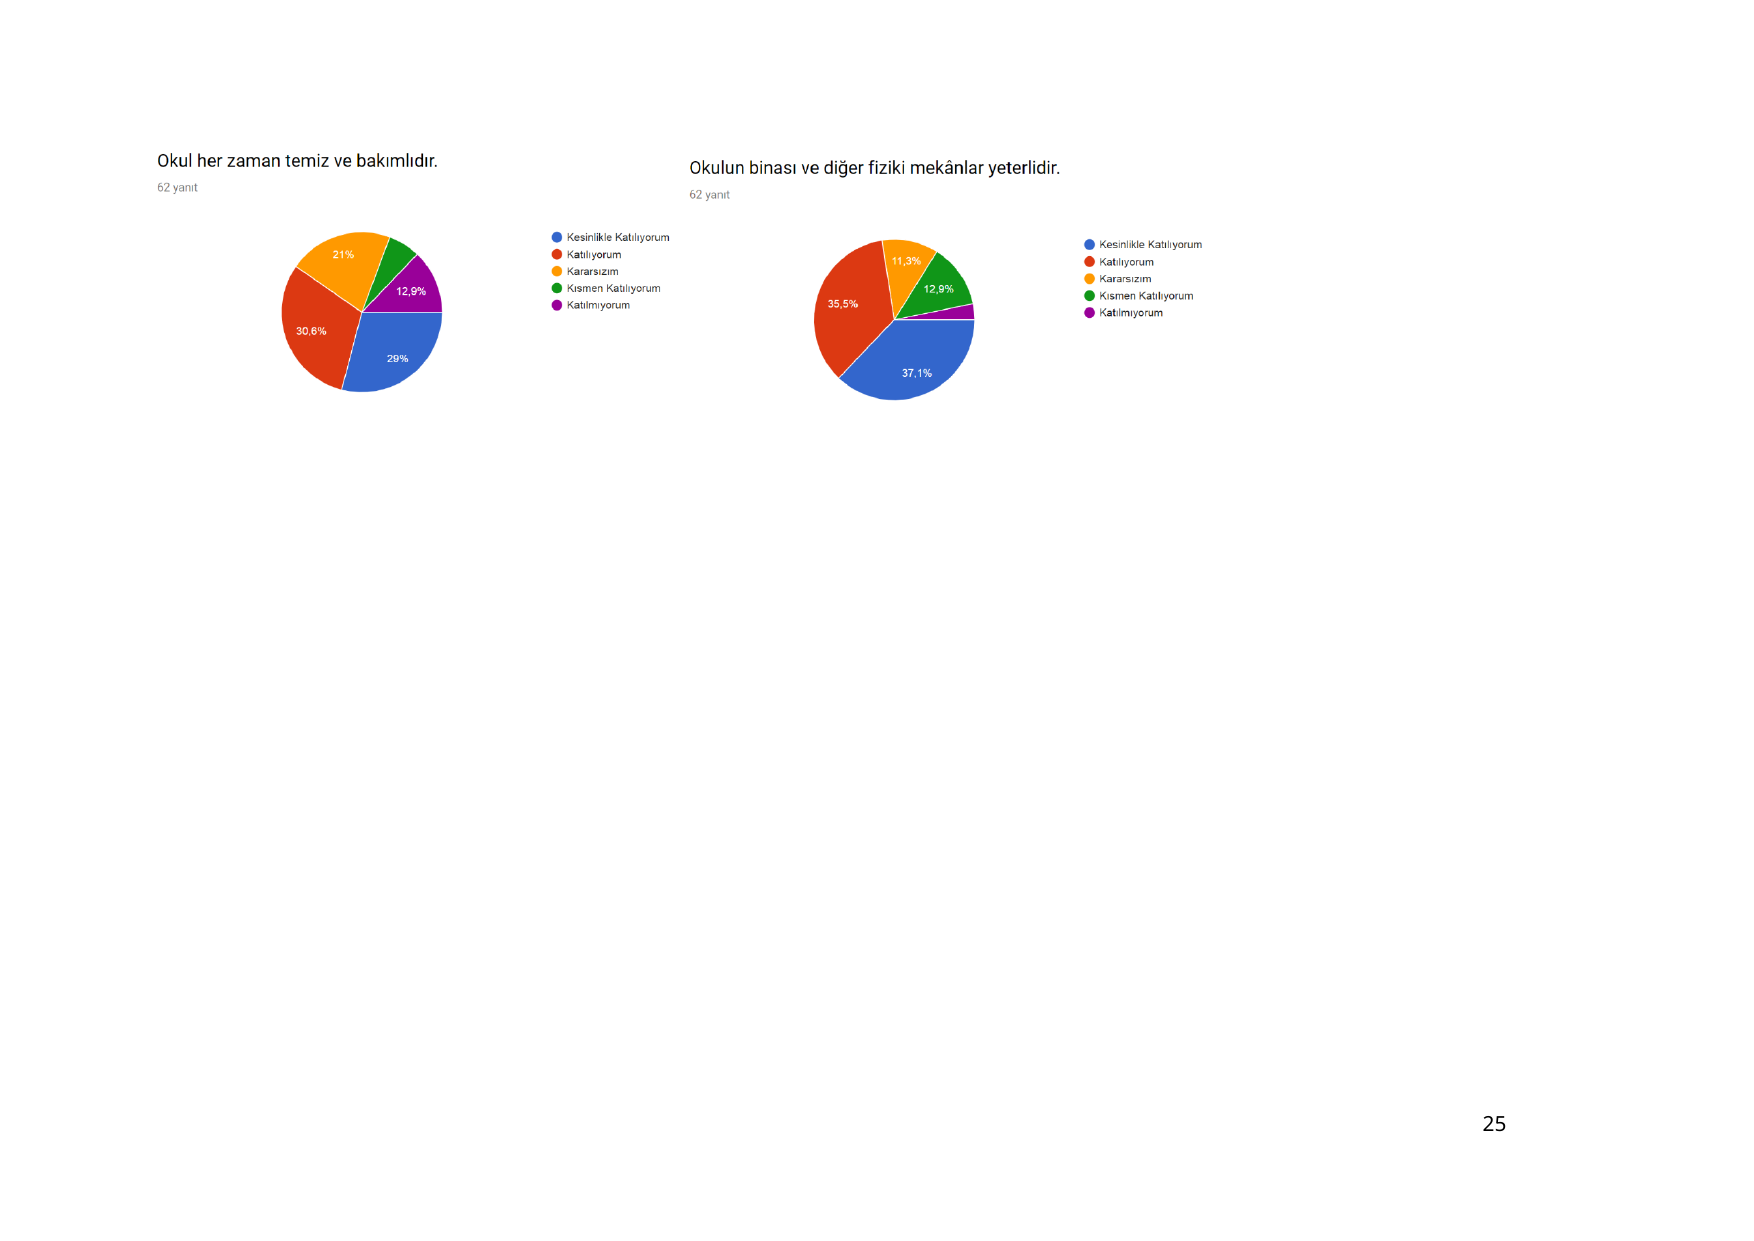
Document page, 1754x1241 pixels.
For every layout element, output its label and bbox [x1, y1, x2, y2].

picture [147, 147, 1210, 409]
